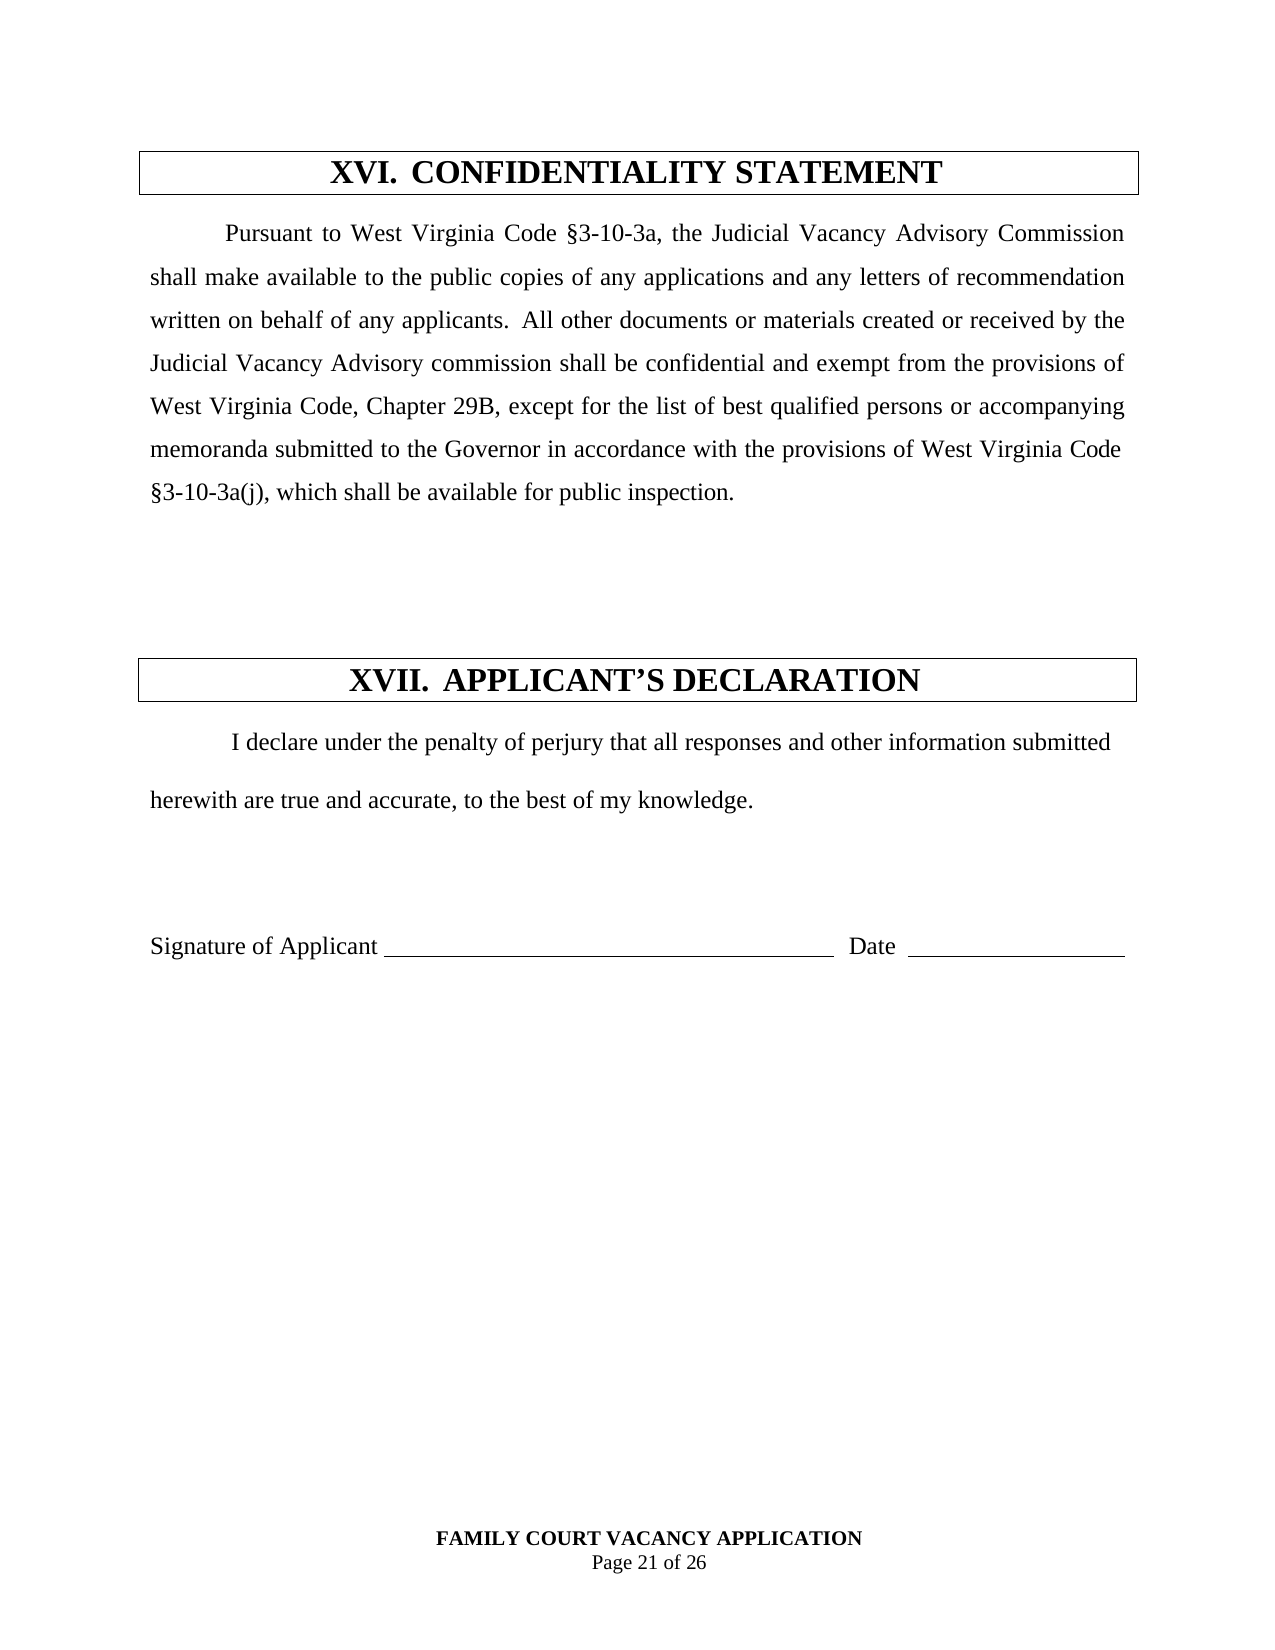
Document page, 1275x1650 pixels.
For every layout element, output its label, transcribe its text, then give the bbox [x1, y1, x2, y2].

text I declare under the penalty of perjury that all responses and other information submitted herewith are true and accurate, to the best of my knowledge. [150, 727, 1112, 814]
text Pursuant to West Virginia Code §3-10-3a, the Judicial Vacancy Advisory Commission shall make available to the public copies of any applications and any letters of recommendation written on behalf of any applicants. All other documents or materials created or received by the Judicial Vacancy Advisory commission shall be confidential and exempt from the provisions of West Virginia Code, Chapter 29B, except for the list of best qualified persons or accompanying memoranda submitted to the Governor in accordance with the provisions of West Virginia Code [150, 218, 1126, 463]
text §3-10-3a(j), which shall be available for public inspection. [150, 477, 1148, 506]
text Signature of Applicant Date [150, 931, 1148, 960]
